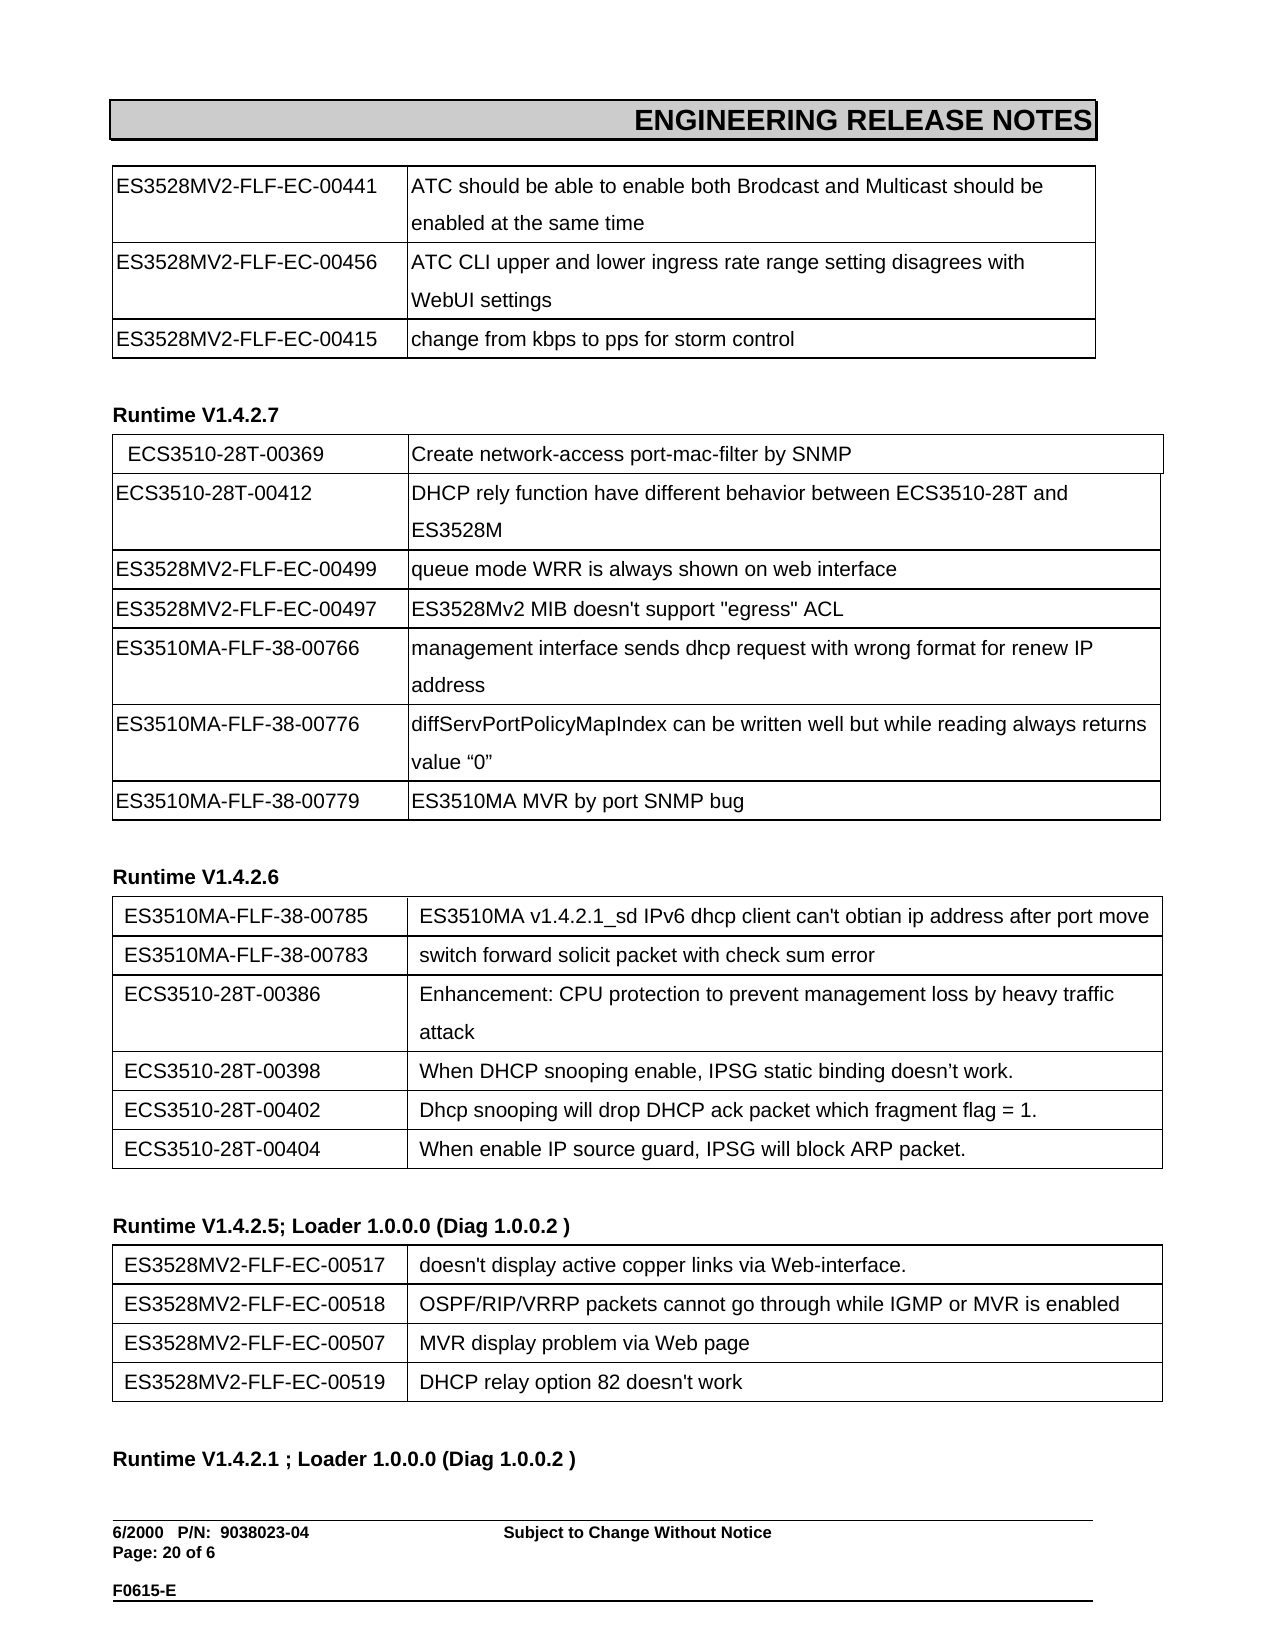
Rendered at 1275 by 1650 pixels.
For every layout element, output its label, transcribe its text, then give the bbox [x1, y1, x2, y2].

table_cell ES3528MV2-FLF-EC-00456 [113, 243, 407, 318]
text Runtime V1.4.2.7 [112, 396, 1093, 434]
table_cell ES3528MV2-FLF-EC-00499 [113, 551, 408, 588]
table_cell ES3528MV2-FLF-EC-00441 [113, 167, 407, 242]
table_cell ES3528MV2-FLF-EC-00507 [113, 1324, 407, 1361]
table_header ES3510MA-FLF-38-00785 [113, 897, 407, 935]
table_cell When enable IP source guard, IPSG will block ARP packet. [408, 1130, 1162, 1168]
text Runtime V1.4.2.1 ; Loader 1.0.0.0 (Diag 1.0.0.2 ) [112, 1439, 1093, 1477]
table_cell Dhcp snooping will drop DHCP ack packet which fragment flag = 1. [408, 1091, 1162, 1129]
table_cell ES3510MA MVR by port SNMP bug [409, 782, 1160, 819]
text Runtime V1.4.2.6 [112, 858, 1093, 896]
table_cell ES3510MA-FLF-38-00776 [113, 705, 408, 780]
table_cell ECS3510-28T-00404 [113, 1130, 407, 1168]
table_cell ATC should be able to enable both Brodcast and Multicast should be enabled at the same time [408, 167, 1095, 242]
table_cell ES3528MV2-FLF-EC-00415 [113, 320, 407, 357]
table_cell ECS3510-28T-00412 [113, 474, 408, 549]
text Runtime V1.4.2.5; Loader 1.0.0.0 (Diag 1.0.0.2 ) [112, 1207, 1093, 1244]
table_cell ECS3510-28T-00402 [113, 1091, 407, 1129]
table_cell ES3528MV2-FLF-EC-00519 [113, 1363, 407, 1401]
table_cell ES3528Mv2 MIB doesn't support "egress" ACL [409, 590, 1160, 627]
table_cell ECS3510-28T-00386 [113, 976, 407, 1051]
table_cell ES3510MA-FLF-38-00779 [113, 782, 408, 819]
table_cell switch forward solicit packet with check sum error [408, 937, 1162, 974]
table_cell When DHCP snooping enable, IPSG static binding doesn’t work. [408, 1052, 1162, 1089]
table_cell change from kbps to pps for storm control [408, 320, 1095, 357]
table_cell queue mode WRR is always shown on web interface [409, 551, 1160, 588]
table_header ECS3510-28T-00369 [113, 435, 408, 472]
table_cell ES3510MA-FLF-38-00766 [113, 629, 408, 704]
table_header ES3528MV2-FLF-EC-00517 [113, 1246, 407, 1283]
table_cell DHCP relay option 82 doesn't work [408, 1363, 1162, 1401]
table_cell ATC CLI upper and lower ingress rate range setting disagrees with WebUI settings [408, 243, 1095, 318]
table_cell diffServPortPolicyMapIndex can be written well but while reading always returns value “0” [409, 705, 1160, 780]
table_cell MVR display problem via Web page [408, 1324, 1162, 1361]
table_cell ECS3510-28T-00398 [113, 1052, 407, 1089]
table_header Create network-access port-mac-filter by SNMP [409, 435, 1163, 472]
table_cell ES3528MV2-FLF-EC-00518 [113, 1285, 407, 1322]
table_cell ES3528MV2-FLF-EC-00497 [113, 590, 408, 627]
table_cell OSPF/RIP/VRRP packets cannot go through while IGMP or MVR is enabled [408, 1285, 1162, 1322]
table_cell Enhancement: CPU protection to prevent management loss by heavy traffic attack [408, 976, 1162, 1051]
table_cell DHCP rely function have different behavior between ECS3510-28T and ES3528M [409, 474, 1160, 549]
table_cell ES3510MA-FLF-38-00783 [113, 937, 407, 974]
table_header doesn't display active copper links via Web-interface. [408, 1246, 1162, 1283]
table_cell management interface sends dhcp request with wrong format for renew IP address [409, 629, 1160, 704]
table_header ES3510MA v1.4.2.1_sd IPv6 dhcp client can't obtian ip address after port move [408, 897, 1162, 935]
